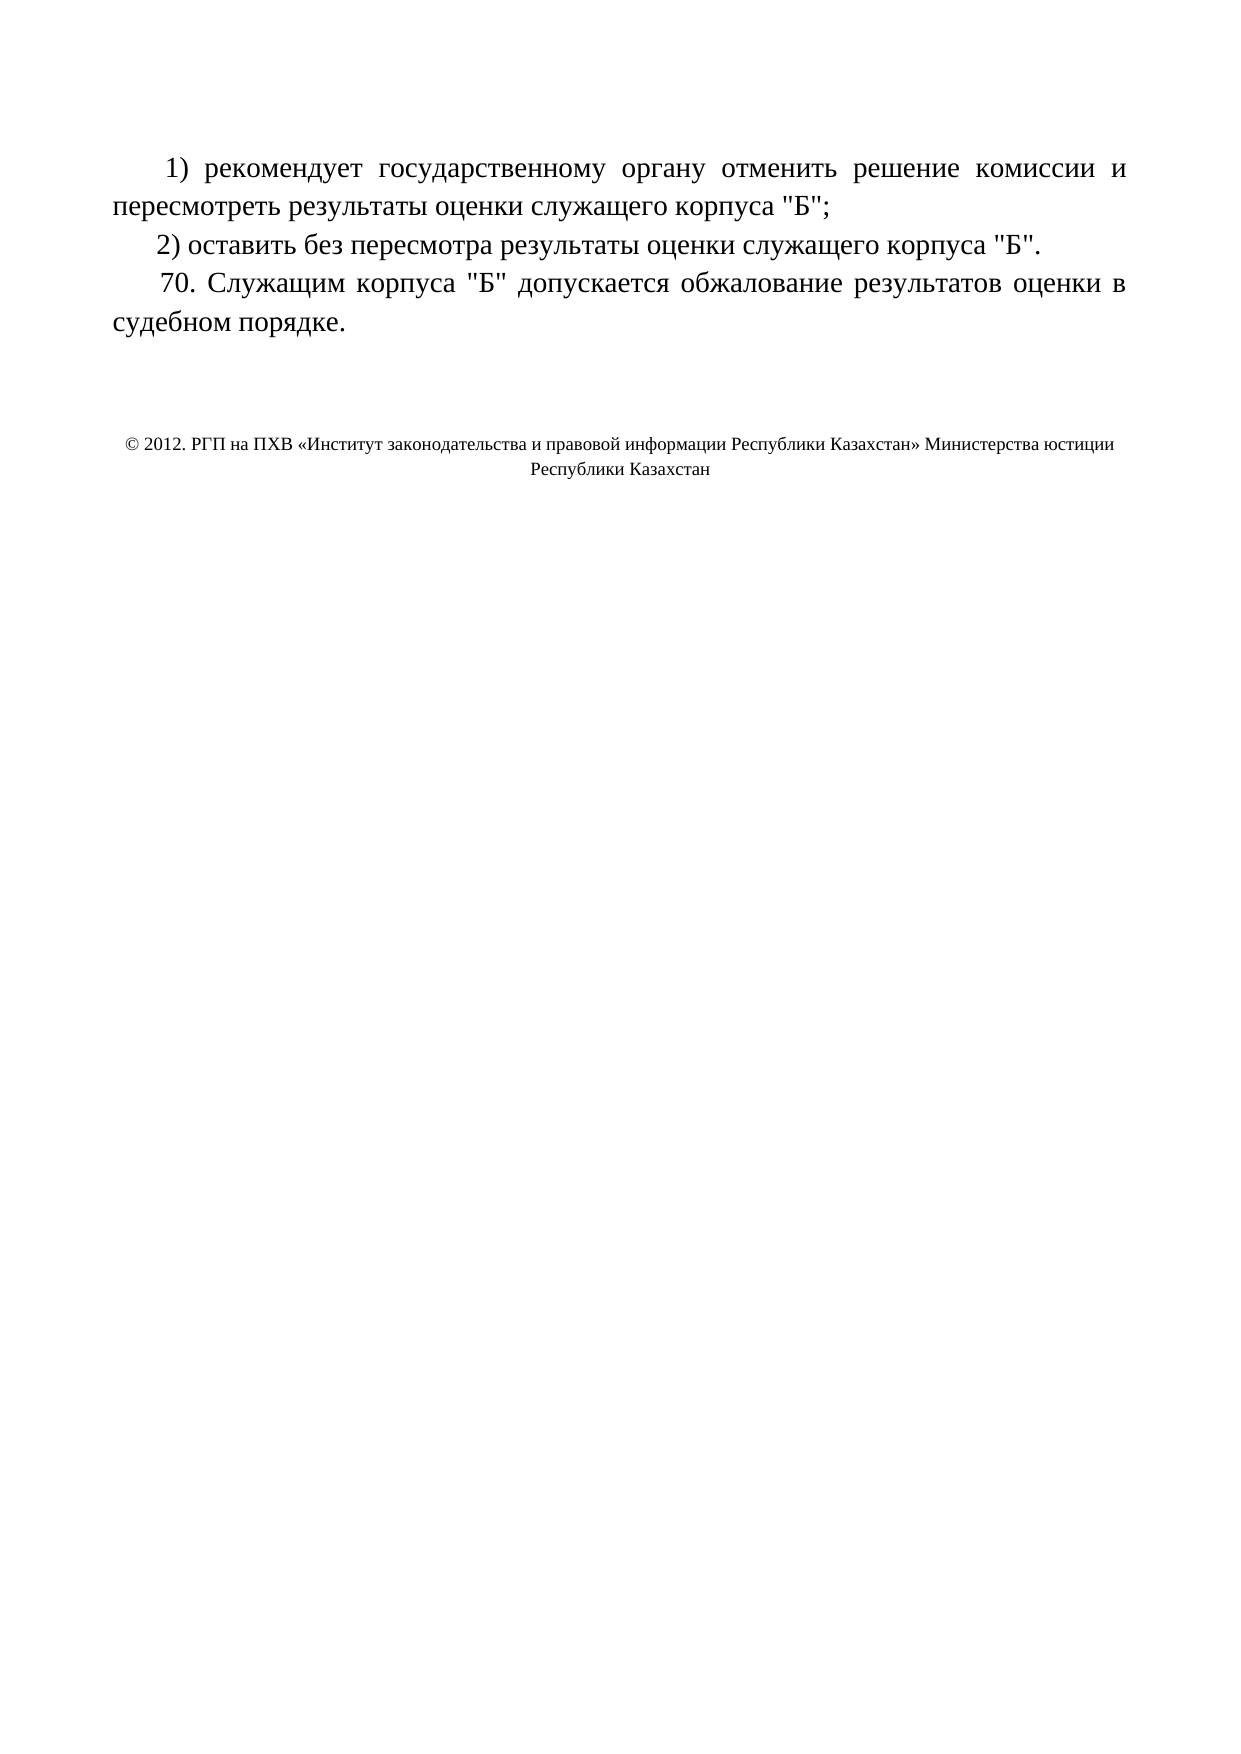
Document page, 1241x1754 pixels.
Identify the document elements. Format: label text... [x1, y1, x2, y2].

text 70. Служащим корпуса "Б" допускается обжалование результатов оценки в судебном порядке. [112, 266, 1128, 338]
text © 2012. РГП на ПХВ «Институт законодательства и правовой информации Республики Казахстан» Министерства юстиции Республики Казахстан [112, 433, 1128, 480]
text 2) оставить без пересмотра результаты оценки служащего корпуса "Б". [112, 227, 1128, 261]
text 1) рекомендует государственному органу отменить решение комиссии и пересмотреть результаты оценки служащего корпуса "Б"; [112, 150, 1128, 222]
